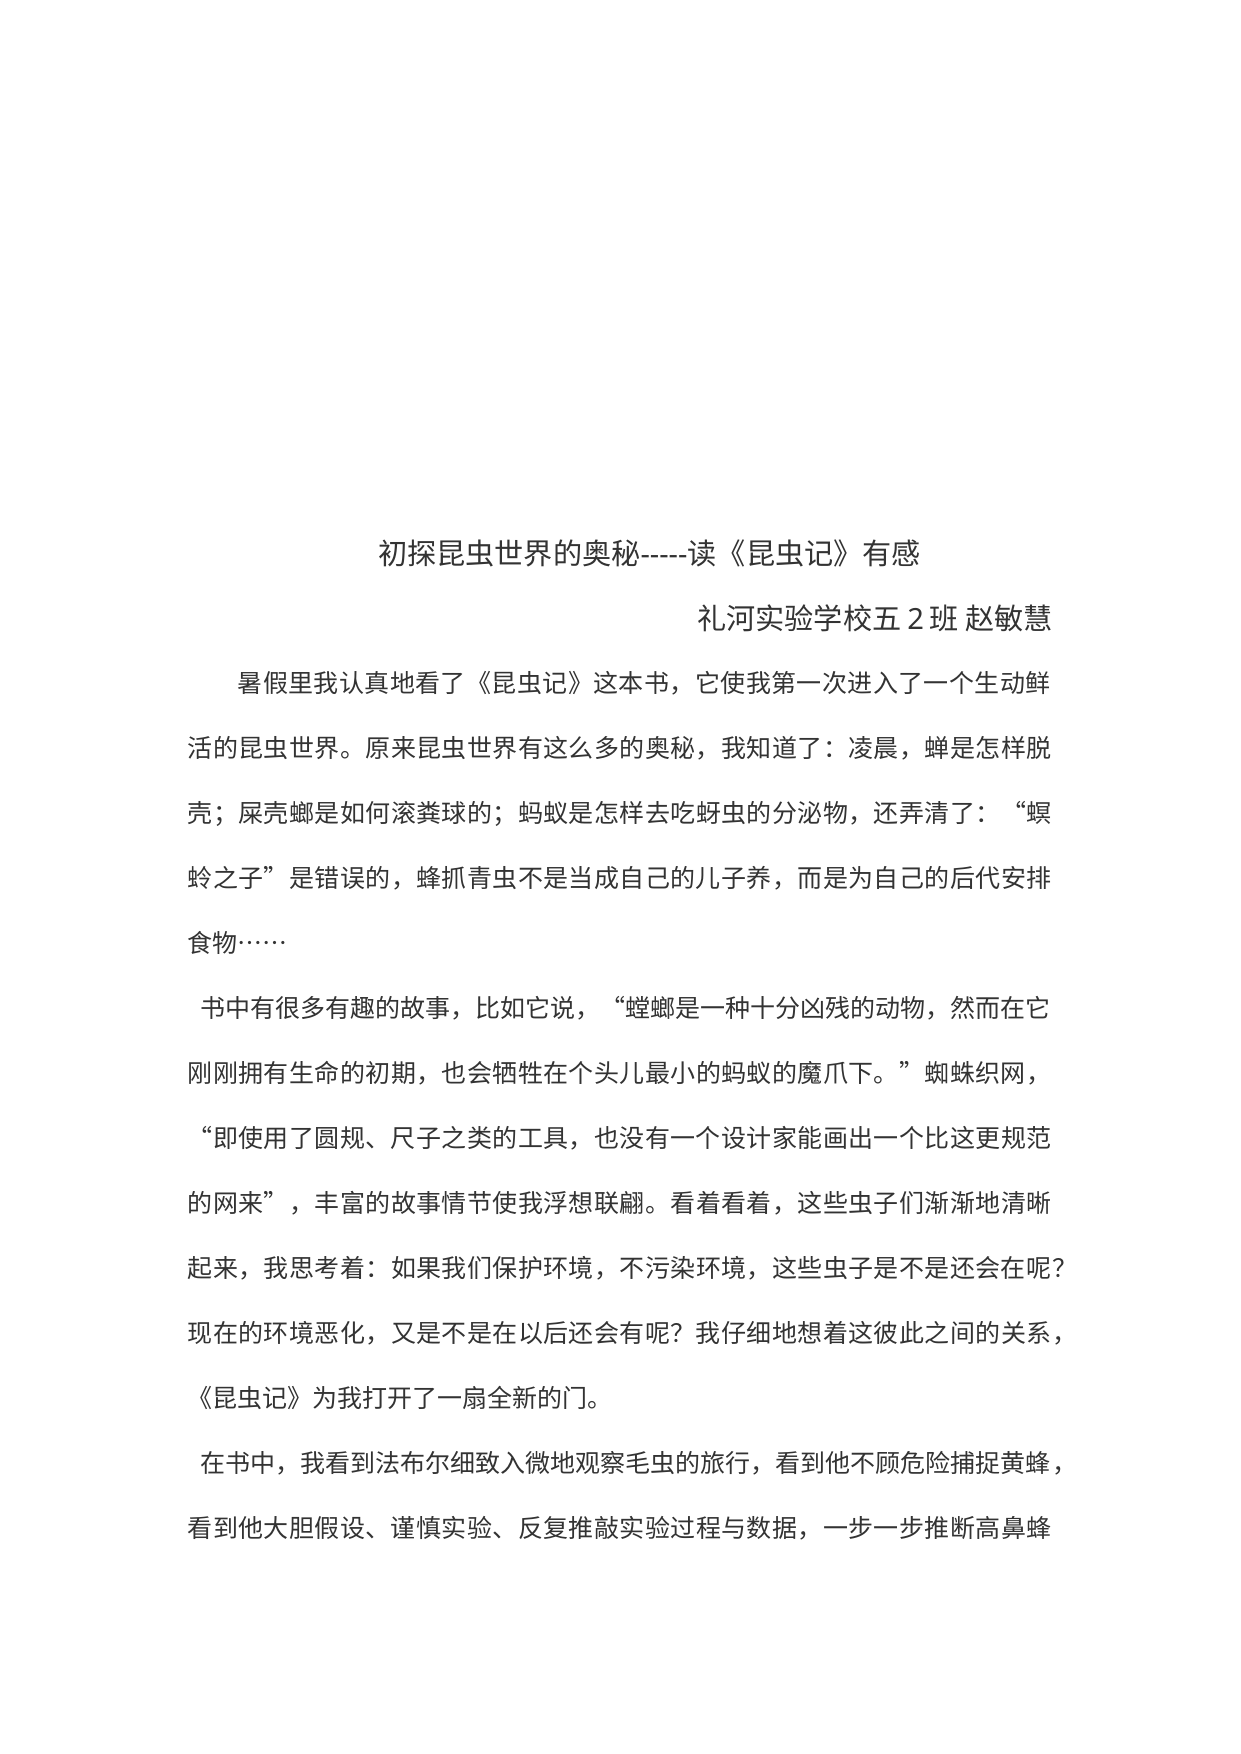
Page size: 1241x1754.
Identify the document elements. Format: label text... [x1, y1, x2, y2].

text 书中有很多有趣的故事，比如它说，“螳螂是一种十分凶残的动物，然而在它刚刚拥有生命的初期，也会牺牲在个头儿最小的蚂蚁的魔爪下。”蜘蛛织网，“即使用了圆规、尺子之类的工具，也没有一个设计家能画出一个比这更规范的网来”，丰富的故事情节使我浮想联翩。看着看着，这些虫子们渐渐地清晰起来，我思考着：如果我们保护环境，不污染环境，这些虫子是不是还会在呢？现在的环境恶化，又是不是在以后还会有呢？我仔细地想着这彼此之间的关系，《昆虫记》为我打开了一扇全新的门。 [187, 974, 1053, 1429]
text 初探昆虫世界的奥秘-----读《昆虫记》有感 [187, 519, 1053, 584]
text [187, 1429, 1053, 1559]
text 礼河实验学校五2班 赵敏慧 [187, 584, 1053, 649]
text 暑假里我认真地看了《昆虫记》这本书，它使我第一次进入了一个生动鲜活的昆虫世界。原来昆虫世界有这么多的奥秘，我知道了：凌晨，蝉是怎样脱壳；屎壳螂是如何滚粪球的；蚂蚁是怎样去吃蚜虫的分泌物，还弄清了：“螟蛉之子”是错误的，蜂抓青虫不是当成自己的儿子养，而是为自己的后代安排食物…… [187, 649, 1053, 974]
